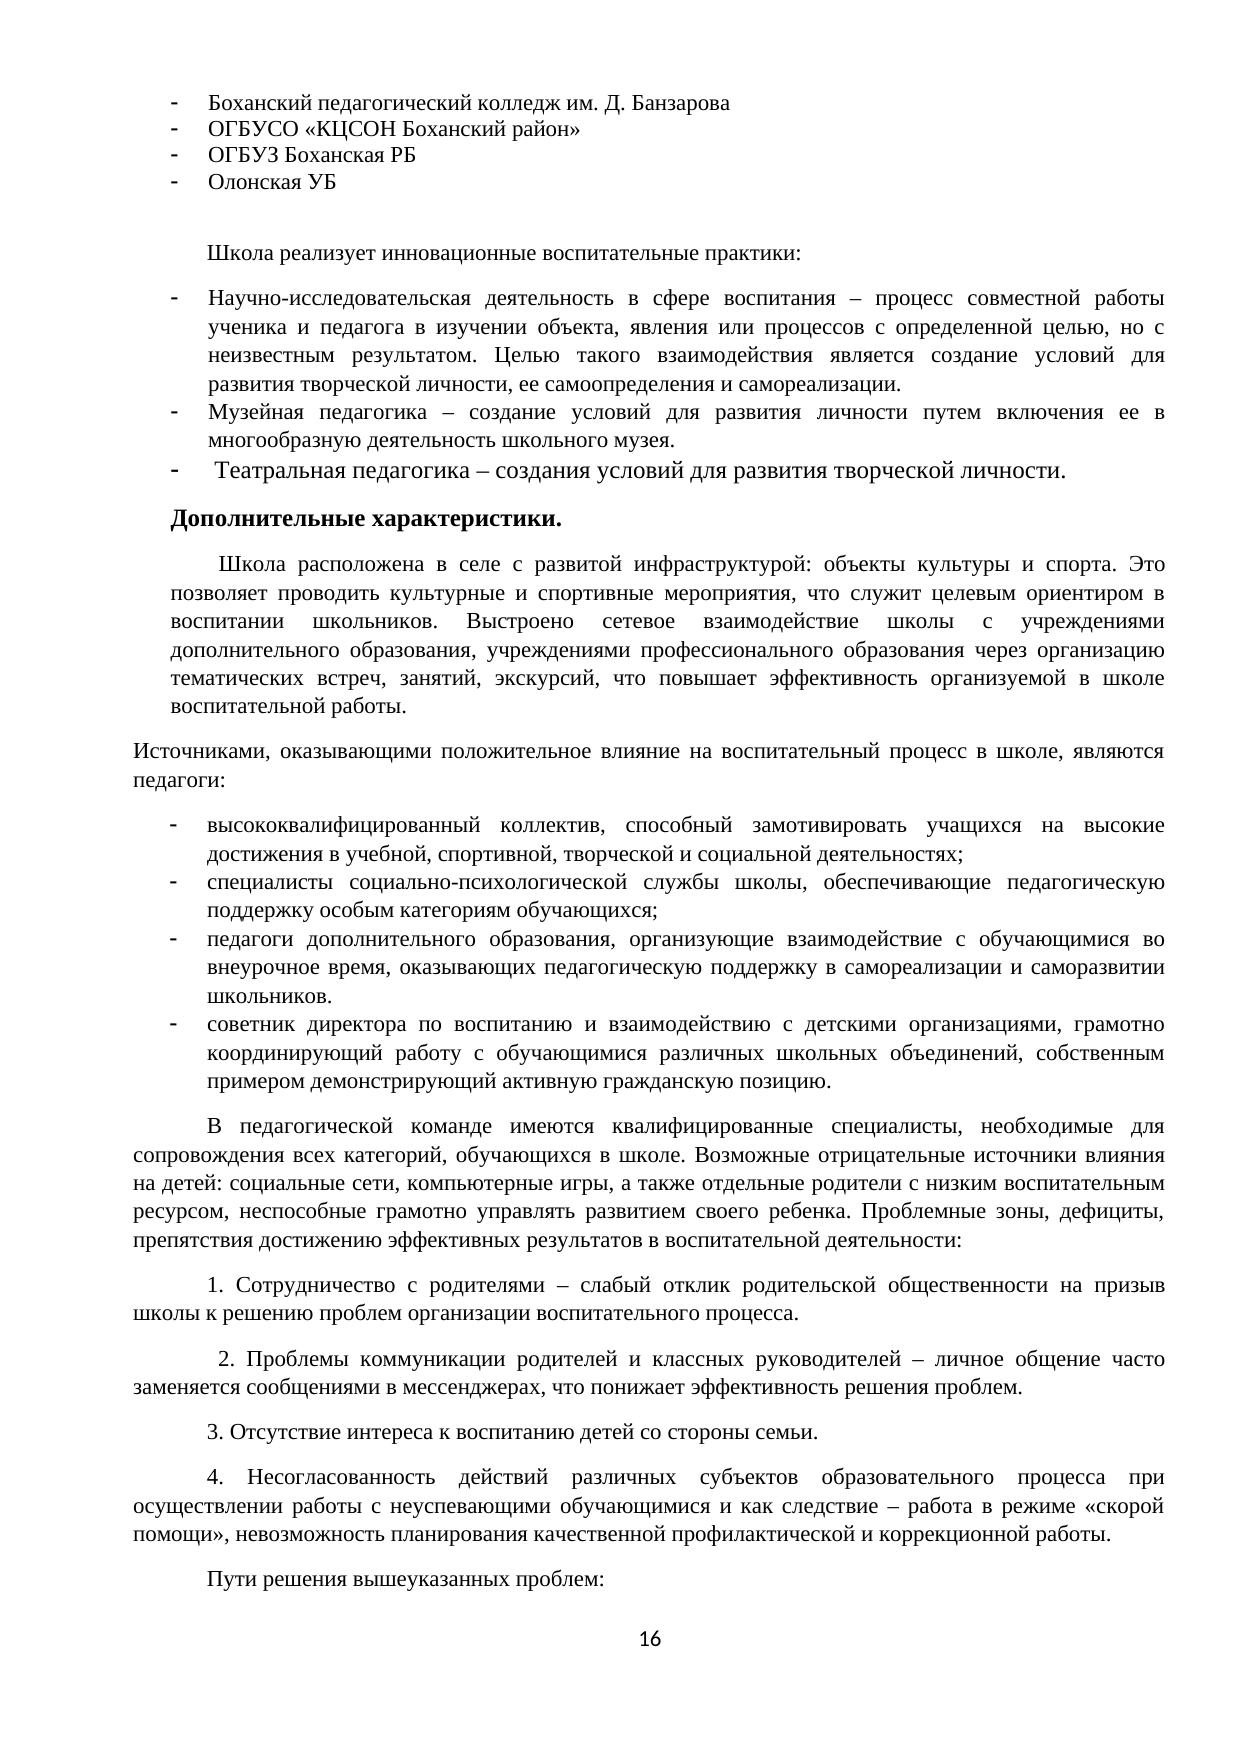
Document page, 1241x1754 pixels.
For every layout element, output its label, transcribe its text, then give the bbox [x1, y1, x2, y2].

list Олонская УБ [170, 168, 1167, 194]
text 1. Сотрудничество с родителями – слабый отклик родительской общественности на призыв школы к решению проблем организации воспитательного процесса. [133, 1271, 1167, 1326]
list специалисты социально-психологической службы школы, обеспечивающие педагогическую поддержку особым категориям обучающихся; [169, 868, 1167, 923]
text Школа реализует инновационные воспитательные практики: [133, 239, 1167, 266]
list Музейная педагогика – создание условий для развития личности путем включения ее в многообразную деятельность школьного музея. [170, 398, 1167, 453]
text 2. Проблемы коммуникации родителей и классных руководителей – личное общение часто заменяется сообщениями в мессенджерах, что понижает эффективность решения проблем. [133, 1344, 1167, 1399]
text Дополнительные характеристики. [170, 503, 1167, 531]
list высококвалифицированный коллектив, способный замотивировать учащихся на высокие достижения в учебной, спортивной, творческой и социальной деятельностях; [169, 811, 1167, 866]
text Пути решения вышеуказанных проблем: [133, 1565, 1167, 1592]
text Школа расположена в селе с развитой инфраструктурой: объекты культуры и спорта. Это позволяет проводить культурные и спортивные мероприятия, что служит целевым ориентиром в воспитании школьников. Выстроено сетевое взаимодействие школы с учреждениями дополнительного образования, учреждениями профессионального образования через организацию тематических встреч, занятий, экскурсий, что повышает эффективность организуемой в школе воспитательной работы. [170, 550, 1167, 719]
text Источниками, оказывающими положительное влияние на воспитательный процесс в школе, являются педагоги: [133, 738, 1167, 792]
list советник директора по воспитанию и взаимодействию с детскими организациями, грамотно координирующий работу с обучающимися различных школьных объединений, собственным примером демонстрирующий активную гражданскую позицию. [169, 1010, 1167, 1093]
list педагоги дополнительного образования, организующие взаимодействие с обучающимися во внеурочное время, оказывающих педагогическую поддержку в самореализации и саморазвитии школьников. [169, 925, 1167, 1008]
text В педагогической команде имеются квалифицированные специалисты, необходимые для сопровождения всех категорий, обучающихся в школе. Возможные отрицательные источники влияния на детей: социальные сети, компьютерные игры, а также отдельные родители с низким воспитательным ресурсом, неспособные грамотно управлять развитием своего ребенка. Проблемные зоны, дефициты, препятствия достижению эффективных результатов в воспитательной деятельности: [133, 1112, 1167, 1252]
list ОГБУЗ Боханская РБ [170, 141, 1167, 168]
list Научно-исследовательская деятельность в сфере воспитания – процесс совместной работы ученика и педагога в изучении объекта, явления или процессов с определенной целью, но с неизвестным результатом. Целью такого взаимодействия является создание условий для развития творческой личности, ее самоопределения и самореализации. [170, 284, 1167, 396]
list Боханский педагогический колледж им. Д. Банзарова [170, 89, 1167, 115]
list Театральная педагогика – создания условий для развития творческой личности. [170, 455, 1167, 484]
text 3. Отсутствие интереса к воспитанию детей со стороны семьи. [133, 1418, 1167, 1444]
list ОГБУСО «КЦСОН Боханский район» [170, 115, 1167, 141]
text 4. Несогласованность действий различных субъектов образовательного процесса при осуществлении работы с неуспевающими обучающимися и как следствие – работа в режиме «скорой помощи», невозможность планирования качественной профилактической и коррекционной работы. [133, 1463, 1167, 1546]
